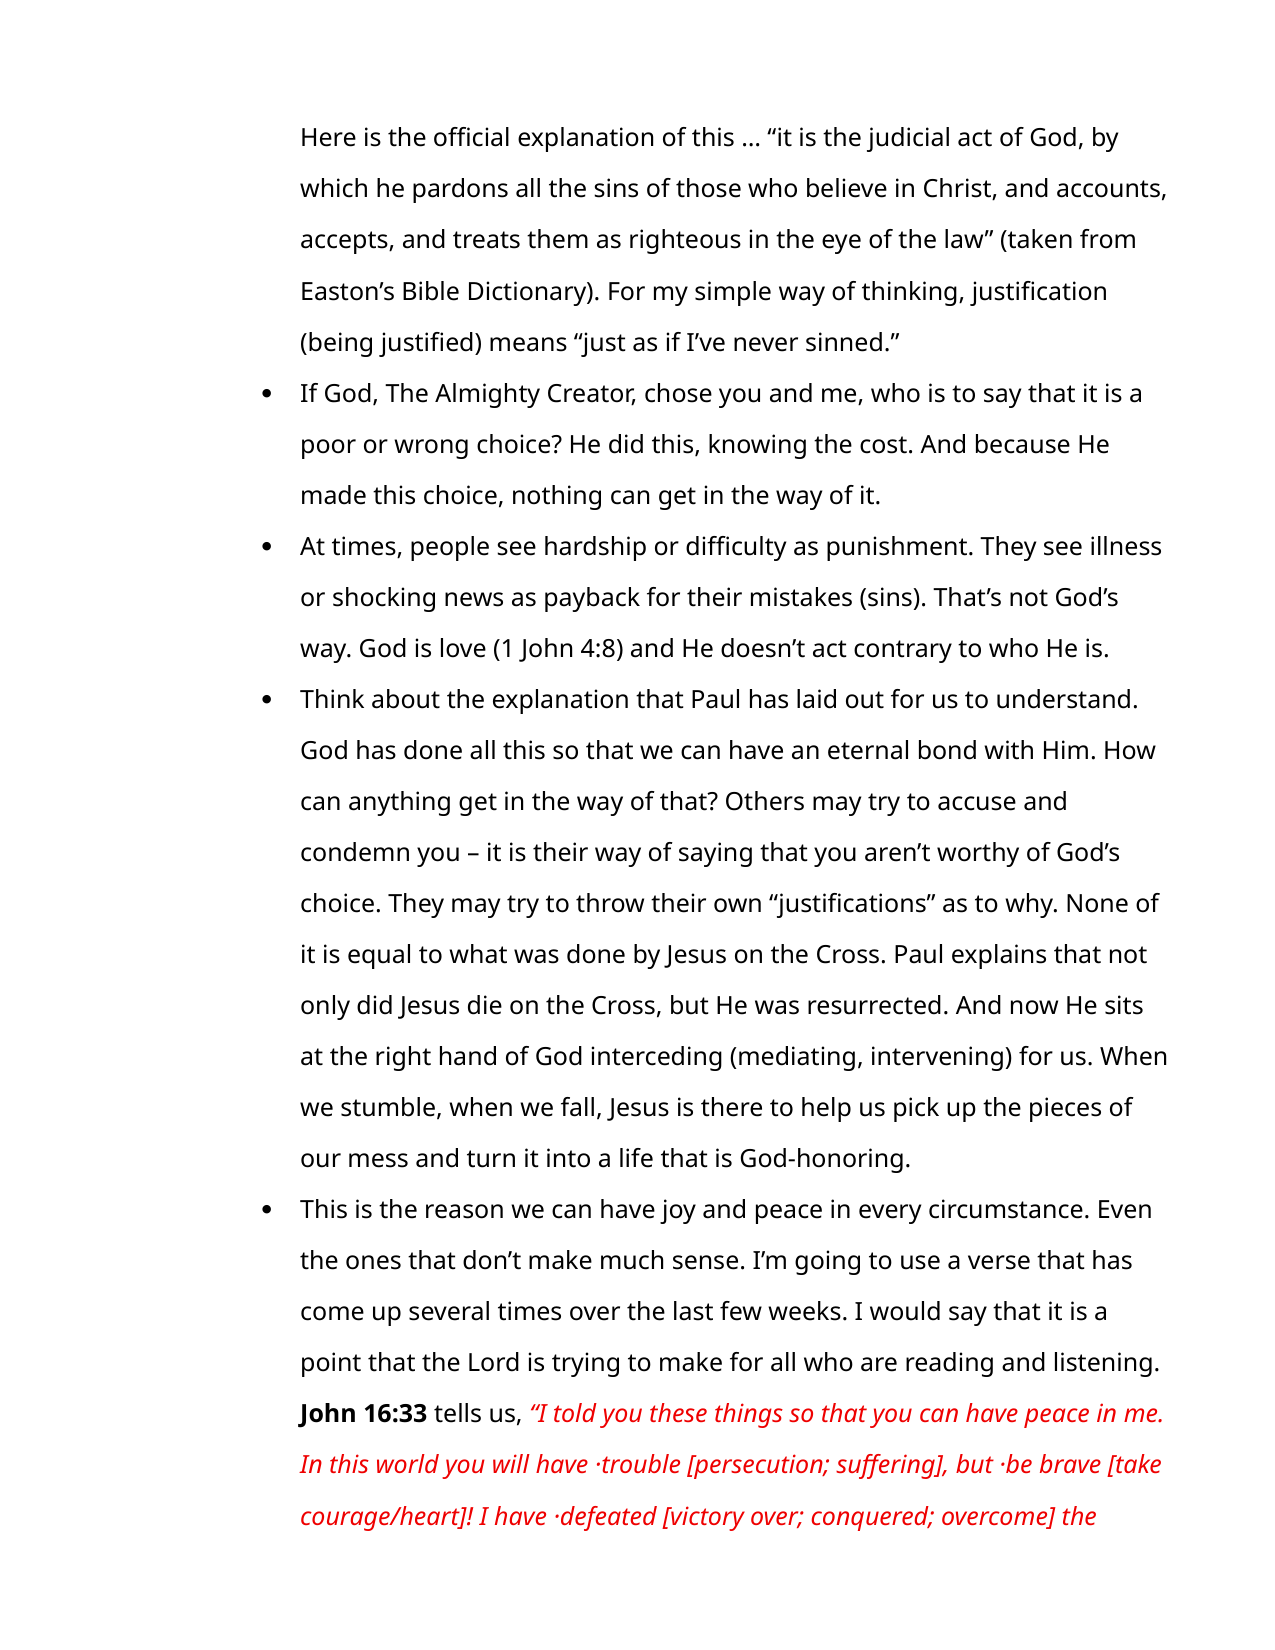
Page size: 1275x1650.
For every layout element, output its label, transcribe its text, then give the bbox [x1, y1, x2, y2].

list If God, The Almighty Creator, chose you and me, who is to say that it is a poor or wrong choice? He did this, knowing the cost. And because He made this choice, nothing can get in the way of it. [262, 375, 1170, 511]
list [262, 1192, 1170, 1532]
list At times, people see hardship or difficulty as punishment. They see illness or shocking news as payback for their mistakes (sins). That’s not God’s way. God is love (1 John 4:8) and He doesn’t act contrary to who He is. [262, 528, 1170, 664]
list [262, 120, 1170, 358]
list Think about the explanation that Paul has laid out for us to understand. God has done all this so that we can have an eternal bond with Him. How can anything get in the way of that? Others may try to accuse and condemn you – it is their way of saying that you aren’t worthy of God’s choice. They may try to throw their own “justifications” as to why. None of it is equal to what was done by Jesus on the Cross. Paul explains that not only did Jesus die on the Cross, but He was resurrected. And now He sits at the right hand of God interceding (mediating, intervening) for us. When we stumble, when we fall, Jesus is there to help us pick up the pieces of our mess and turn it into a life that is God-honoring. [262, 681, 1170, 1175]
